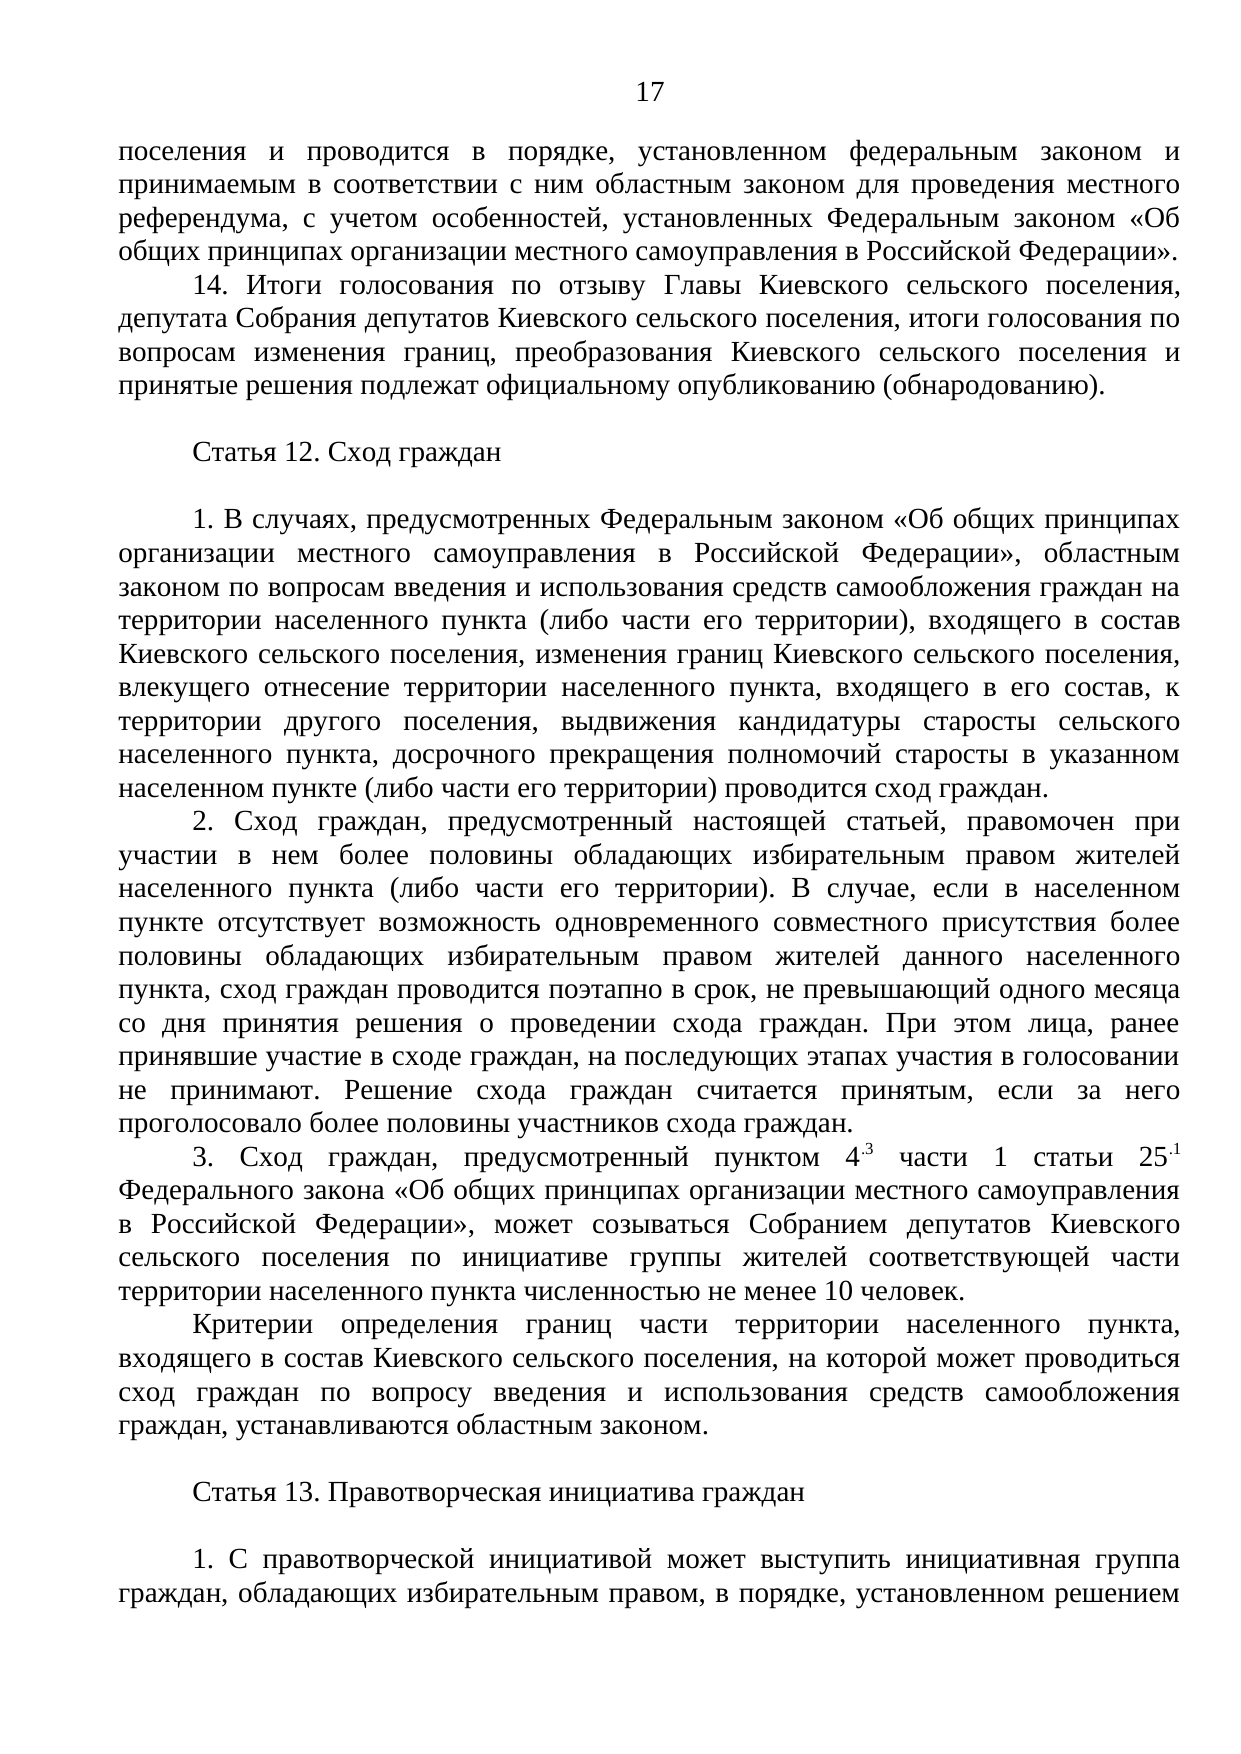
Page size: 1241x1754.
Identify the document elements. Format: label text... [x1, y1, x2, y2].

text 1. В случаях, предусмотренных Федеральным законом «Об общих принципах организации местного самоуправления в Российской Федерации», областным законом по вопросам введения и использования средств самообложения граждан на территории населенного пункта (либо части его территории), входящего в состав Киевского сельского поселения, изменения границ Киевского сельского поселения, влекущего отнесение территории населенного пункта, входящего в его состав, к территории другого поселения, выдвижения кандидатуры старосты сельского населенного пункта, досрочного прекращения полномочий старосты в указанном населенном пункте (либо части его территории) проводится сход граждан. [118, 502, 1181, 803]
text 3. Сход граждан, предусмотренный пунктом 4.3 части 1 статьи 25.1 Федерального закона «Об общих принципах организации местного самоуправления в Российской Федерации», может созываться Собранием депутатов Киевского сельского поселения по инициативе группы жителей соответствующей части территории населенного пункта численностью не менее 10 человек. [118, 1139, 1181, 1307]
text Статья 12. Сход граждан [118, 434, 1181, 468]
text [118, 1541, 1181, 1608]
text 14. Итоги голосования по отзыву Главы Киевского сельского поселения, депутата Собрания депутатов Киевского сельского поселения, итоги голосования по вопросам изменения границ, преобразования Киевского сельского поселения и принятые решения подлежат официальному опубликованию (обнародованию). [118, 267, 1181, 401]
text 2. Сход граждан, предусмотренный настоящей статьей, правомочен при участии в нем более половины обладающих избирательным правом жителей населенного пункта (либо части его территории). В случае, если в населенном пункте отсутствует возможность одновременного совместного присутствия более половины обладающих избирательным правом жителей данного населенного пункта, сход граждан проводится поэтапно в срок, не превышающий одного месяца со дня принятия решения о проведении схода граждан. При этом лица, ранее принявшие участие в сходе граждан, на последующих этапах участия в голосовании не принимают. Решение схода граждан считается принятым, если за него проголосовало более половины участников схода граждан. [118, 803, 1181, 1139]
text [118, 133, 1181, 267]
text Статья 13. Правотворческая инициатива граждан [118, 1474, 1181, 1508]
text Критерии определения границ части территории населенного пункта, входящего в состав Киевского сельского поселения, на которой может проводиться сход граждан по вопросу введения и использования средств самообложения граждан, устанавливаются областным законом. [118, 1307, 1181, 1441]
